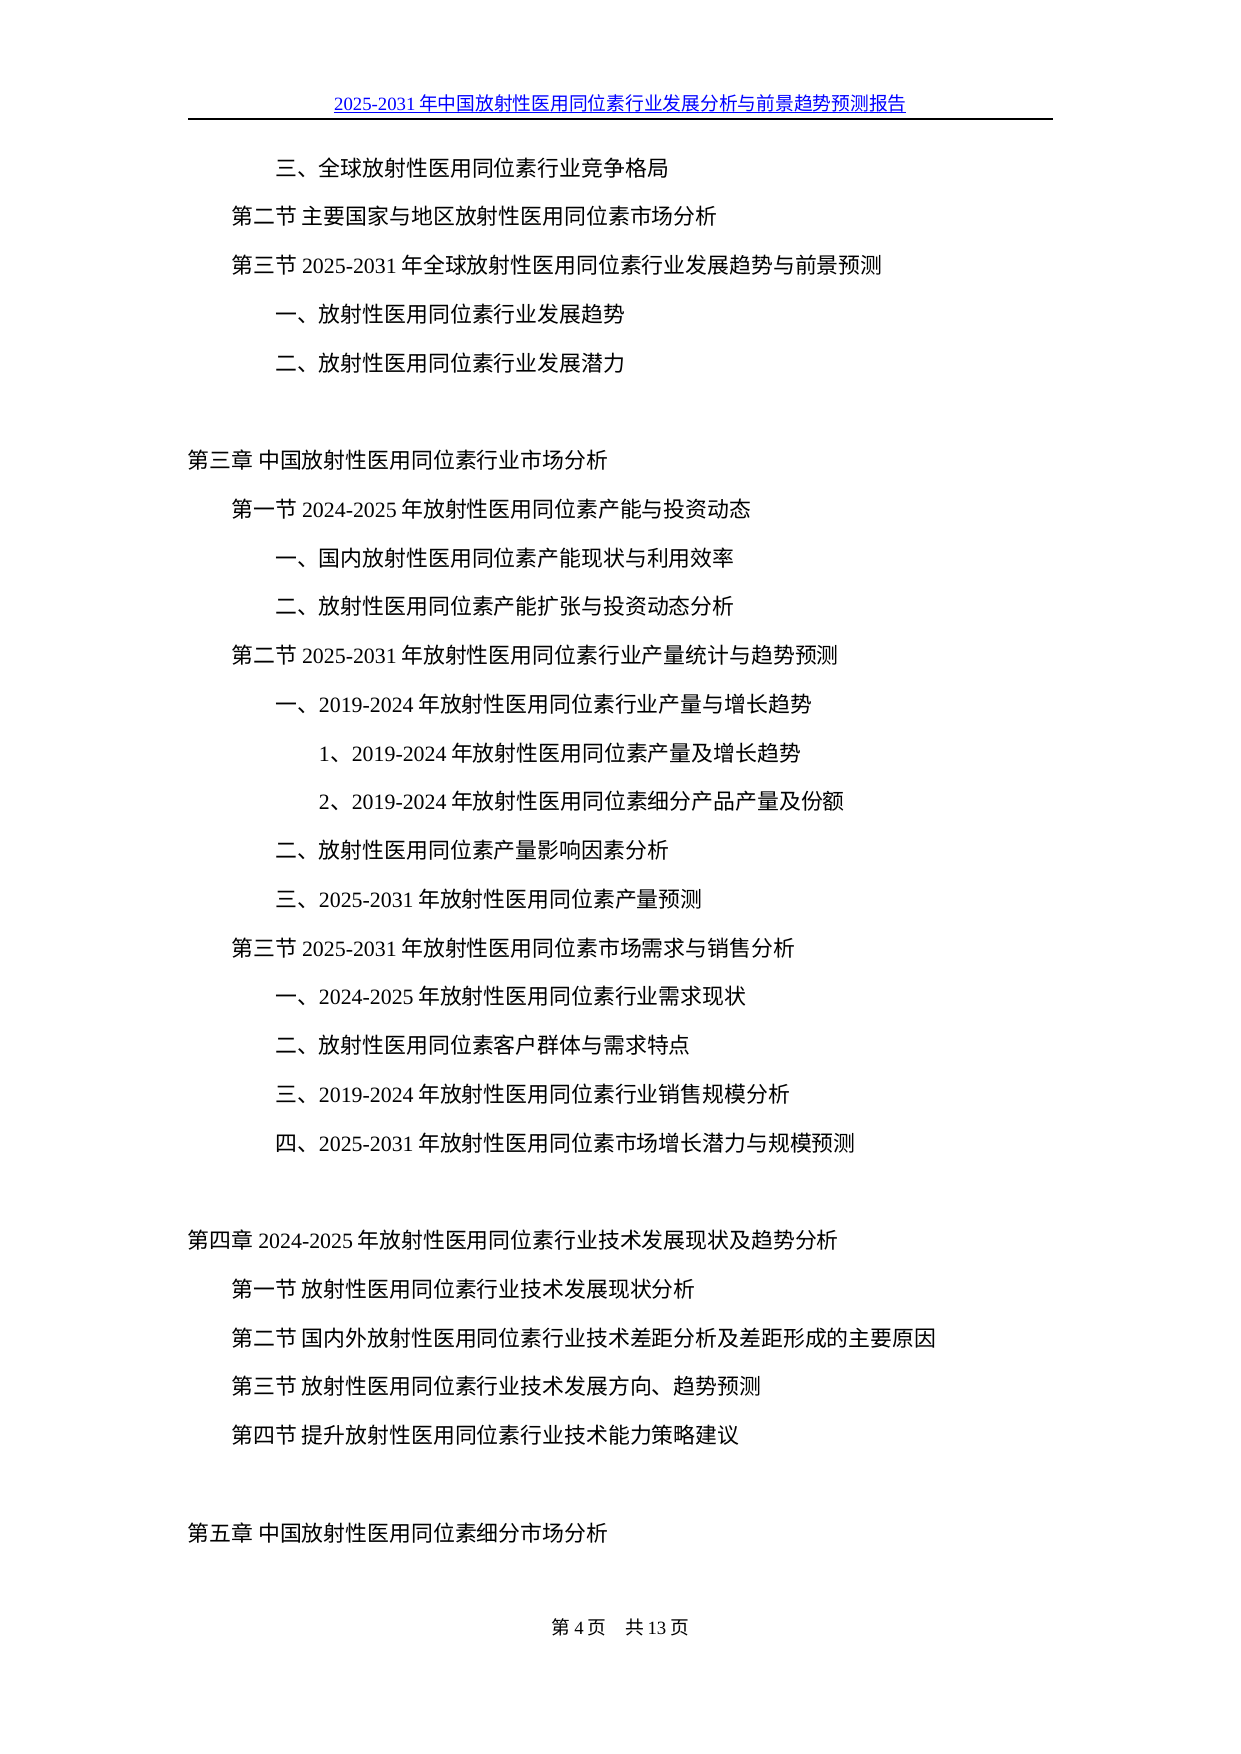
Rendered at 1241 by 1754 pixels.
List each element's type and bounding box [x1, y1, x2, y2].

text [187, 150, 1053, 1548]
